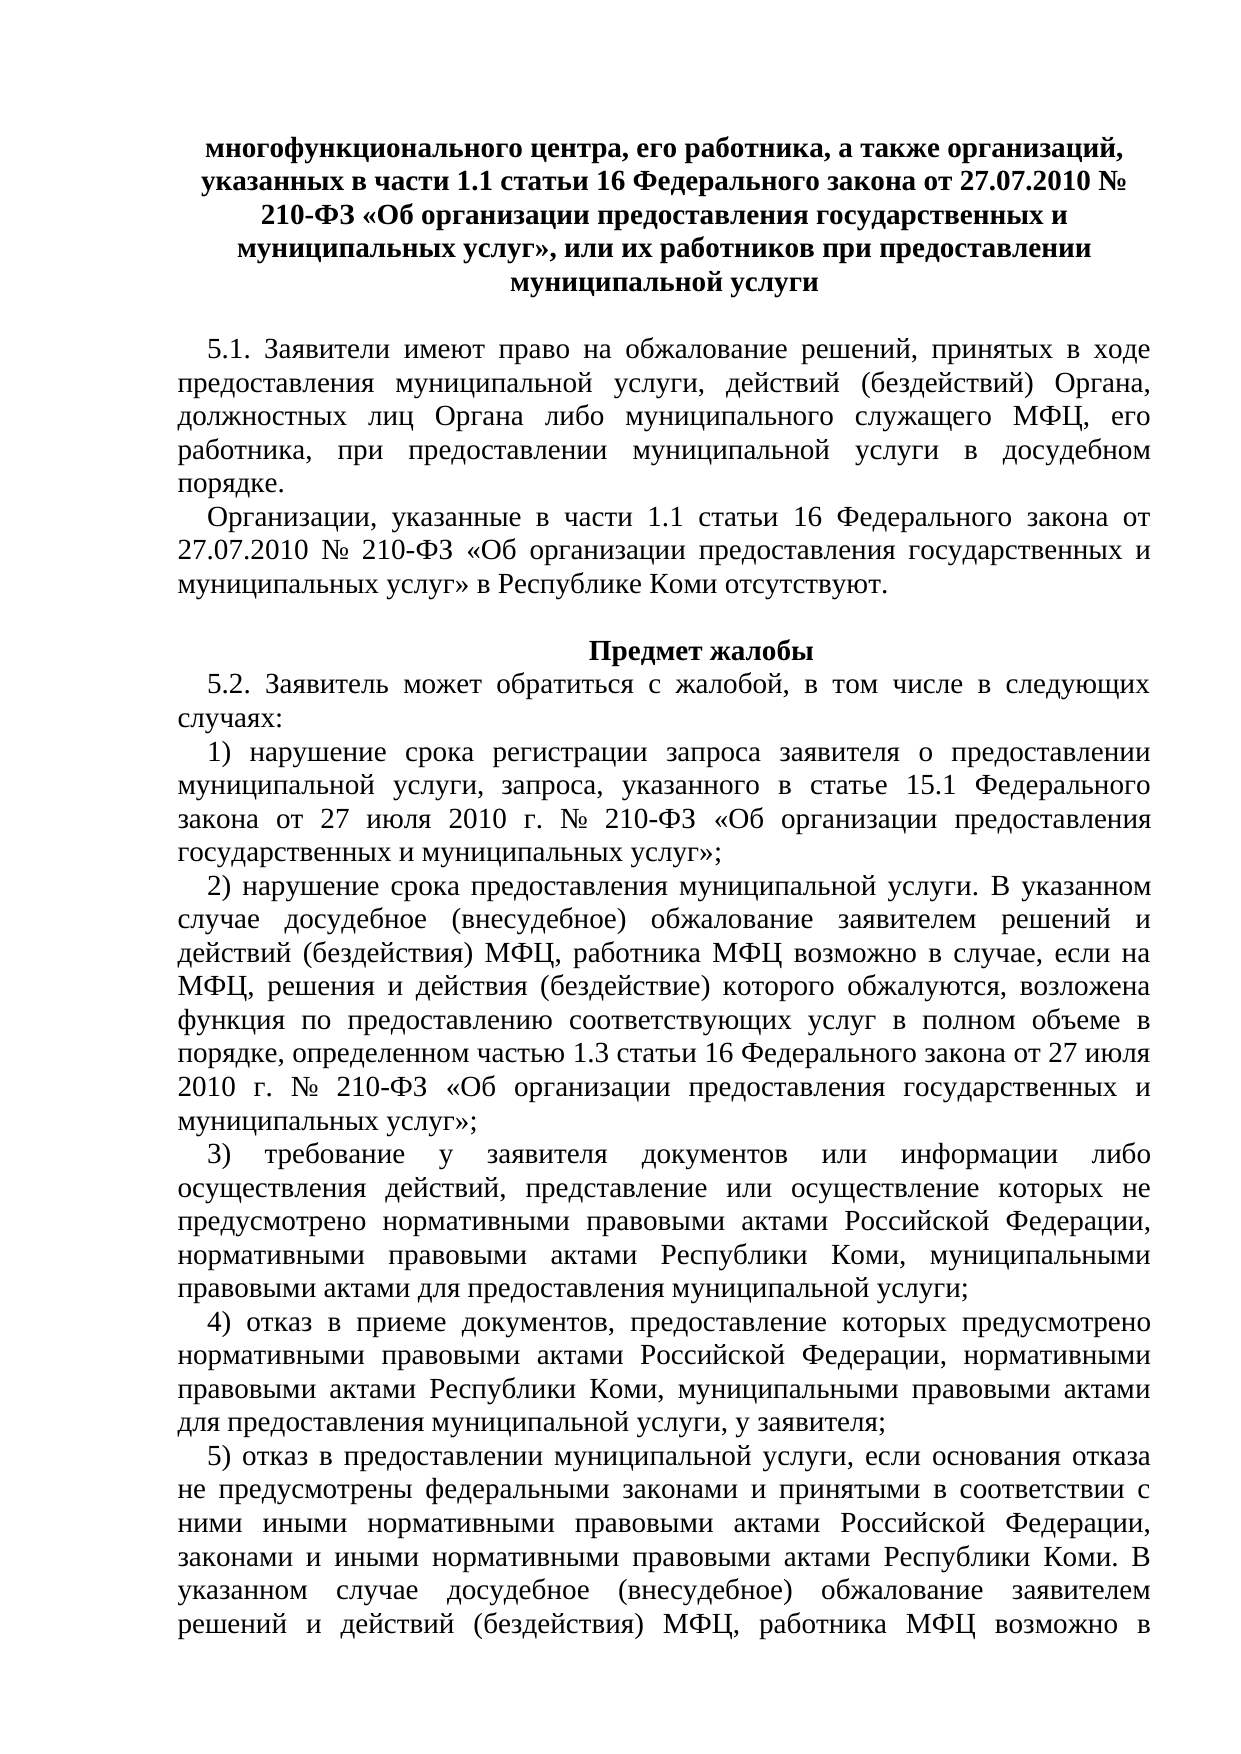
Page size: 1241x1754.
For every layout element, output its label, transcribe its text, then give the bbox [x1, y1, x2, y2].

text 3) требование у заявителя документов или информации либо осуществления действий, представление или осуществление которых не предусмотрено нормативными правовыми актами Российской Федерации, нормативными правовыми актами Республики Коми, муниципальными правовыми актами для предоставления муниципальной услуги; [177, 1136, 1152, 1304]
text Организации, указанные в части 1.1 статьи 16 Федерального закона от 27.07.2010 № 210-ФЗ «Об организации предоставления государственных и муниципальных услуг» в Республике Коми отсутствуют. [177, 499, 1152, 599]
text 2) нарушение срока предоставления муниципальной услуги. В указанном случае досудебное (внесудебное) обжалование заявителем решений и действий (бездействия) МФЦ, работника МФЦ возможно в случае, если на МФЦ, решения и действия (бездействие) которого обжалуются, возложена функция по предоставлению соответствующих услуг в полном объеме в порядке, определенном частью 1.3 статьи 16 Федерального закона от 27 июля 2010 г. № 210-ФЗ «Об организации предоставления государственных и муниципальных услуг»; [177, 868, 1152, 1136]
text Предмет жалобы [177, 633, 1152, 667]
text 5.1. Заявители имеют право на обжалование решений, принятых в ходе предоставления муниципальной услуги, действий (бездействий) Органа, должностных лиц Органа либо муниципального служащего МФЦ, его работника, при предоставлении муниципальной услуги в досудебном порядке. [177, 331, 1152, 499]
text 5.2. Заявитель может обратиться с жалобой, в том числе в следующих случаях: [177, 667, 1152, 734]
text 1) нарушение срока регистрации запроса заявителя о предоставлении муниципальной услуги, запроса, указанного в статье 15.1 Федерального закона от 27 июля 2010 г. № 210-ФЗ «Об организации предоставления государственных и муниципальных услуг»; [177, 734, 1152, 868]
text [177, 130, 1152, 298]
text 4) отказ в приеме документов, предоставление которых предусмотрено нормативными правовыми актами Российской Федерации, нормативными правовыми актами Республики Коми, муниципальными правовыми актами для предоставления муниципальной услуги, у заявителя; [177, 1304, 1152, 1438]
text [177, 1438, 1152, 1639]
